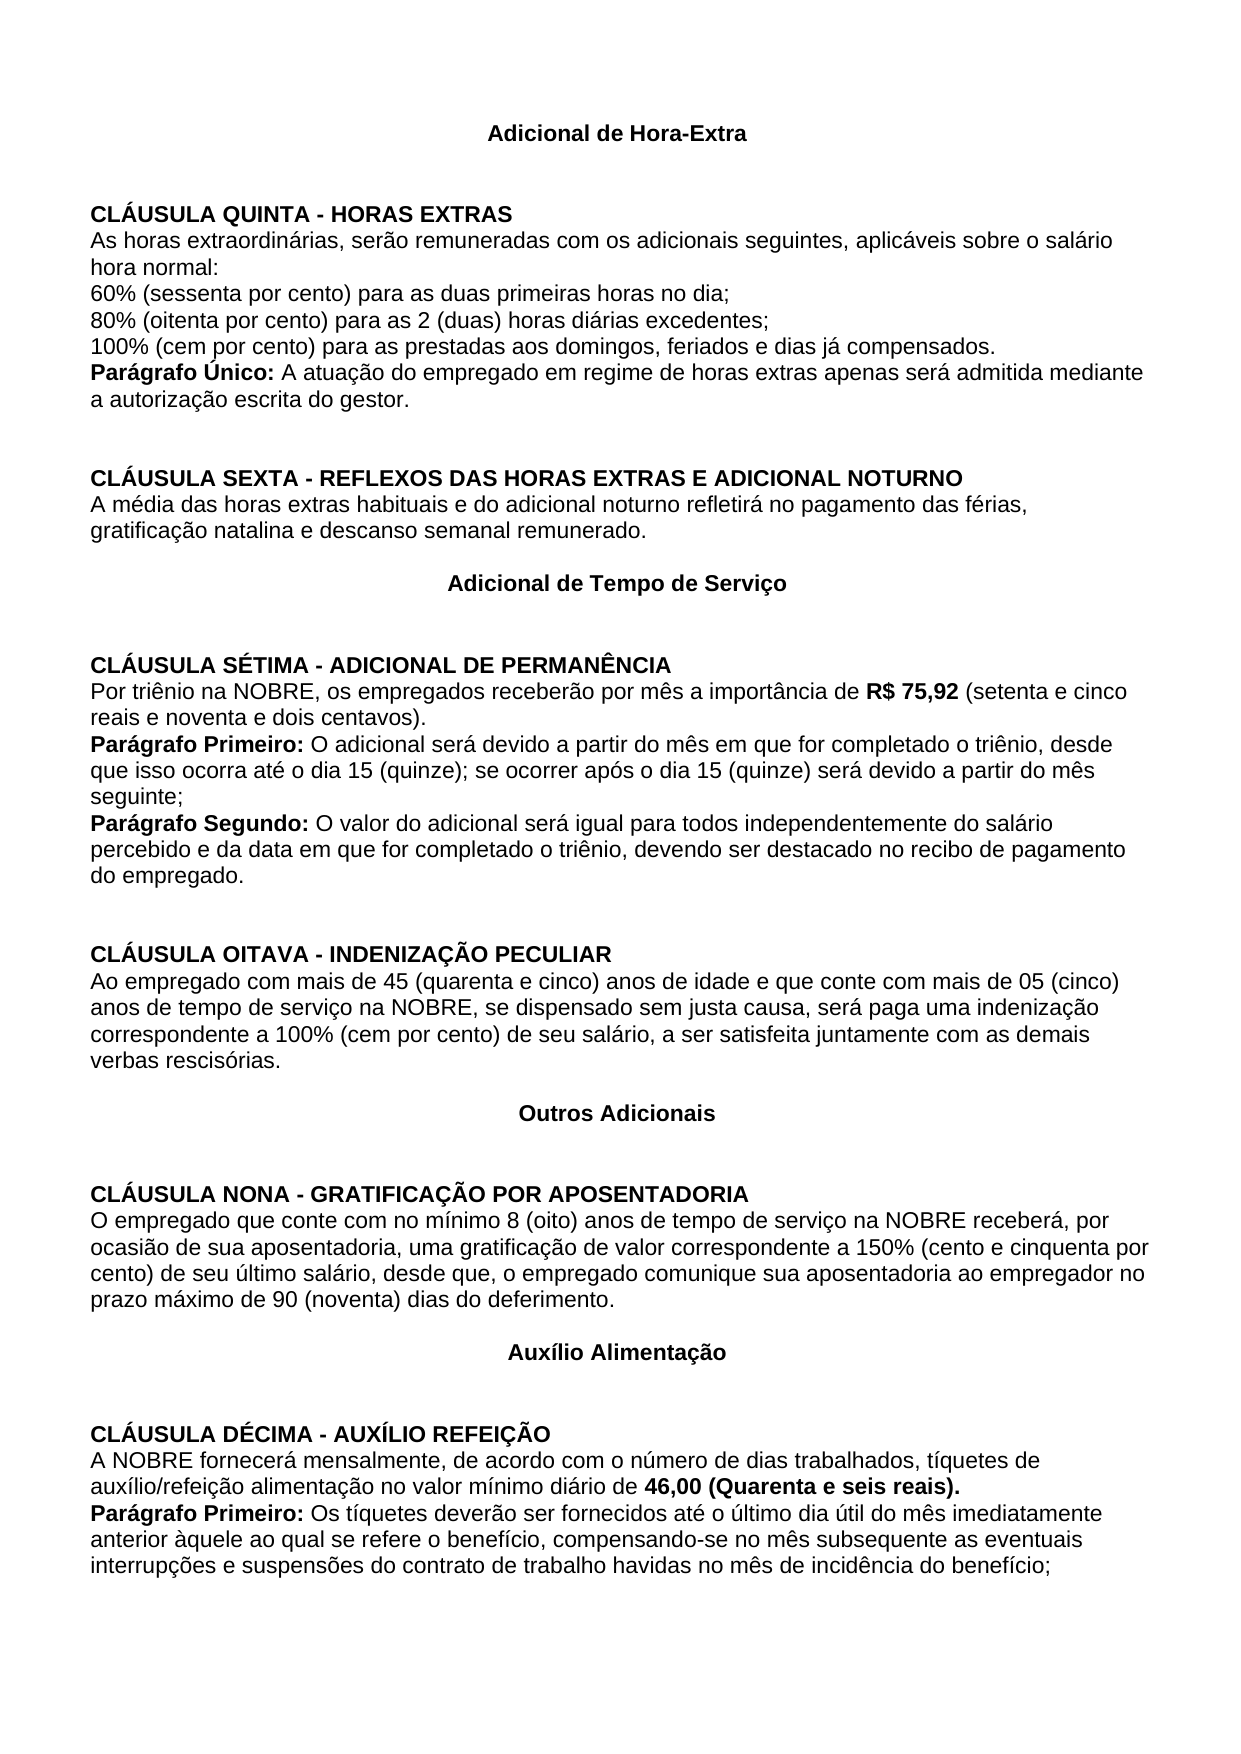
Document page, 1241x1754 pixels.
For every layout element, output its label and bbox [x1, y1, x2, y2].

table_header [89, 118, 1152, 1580]
